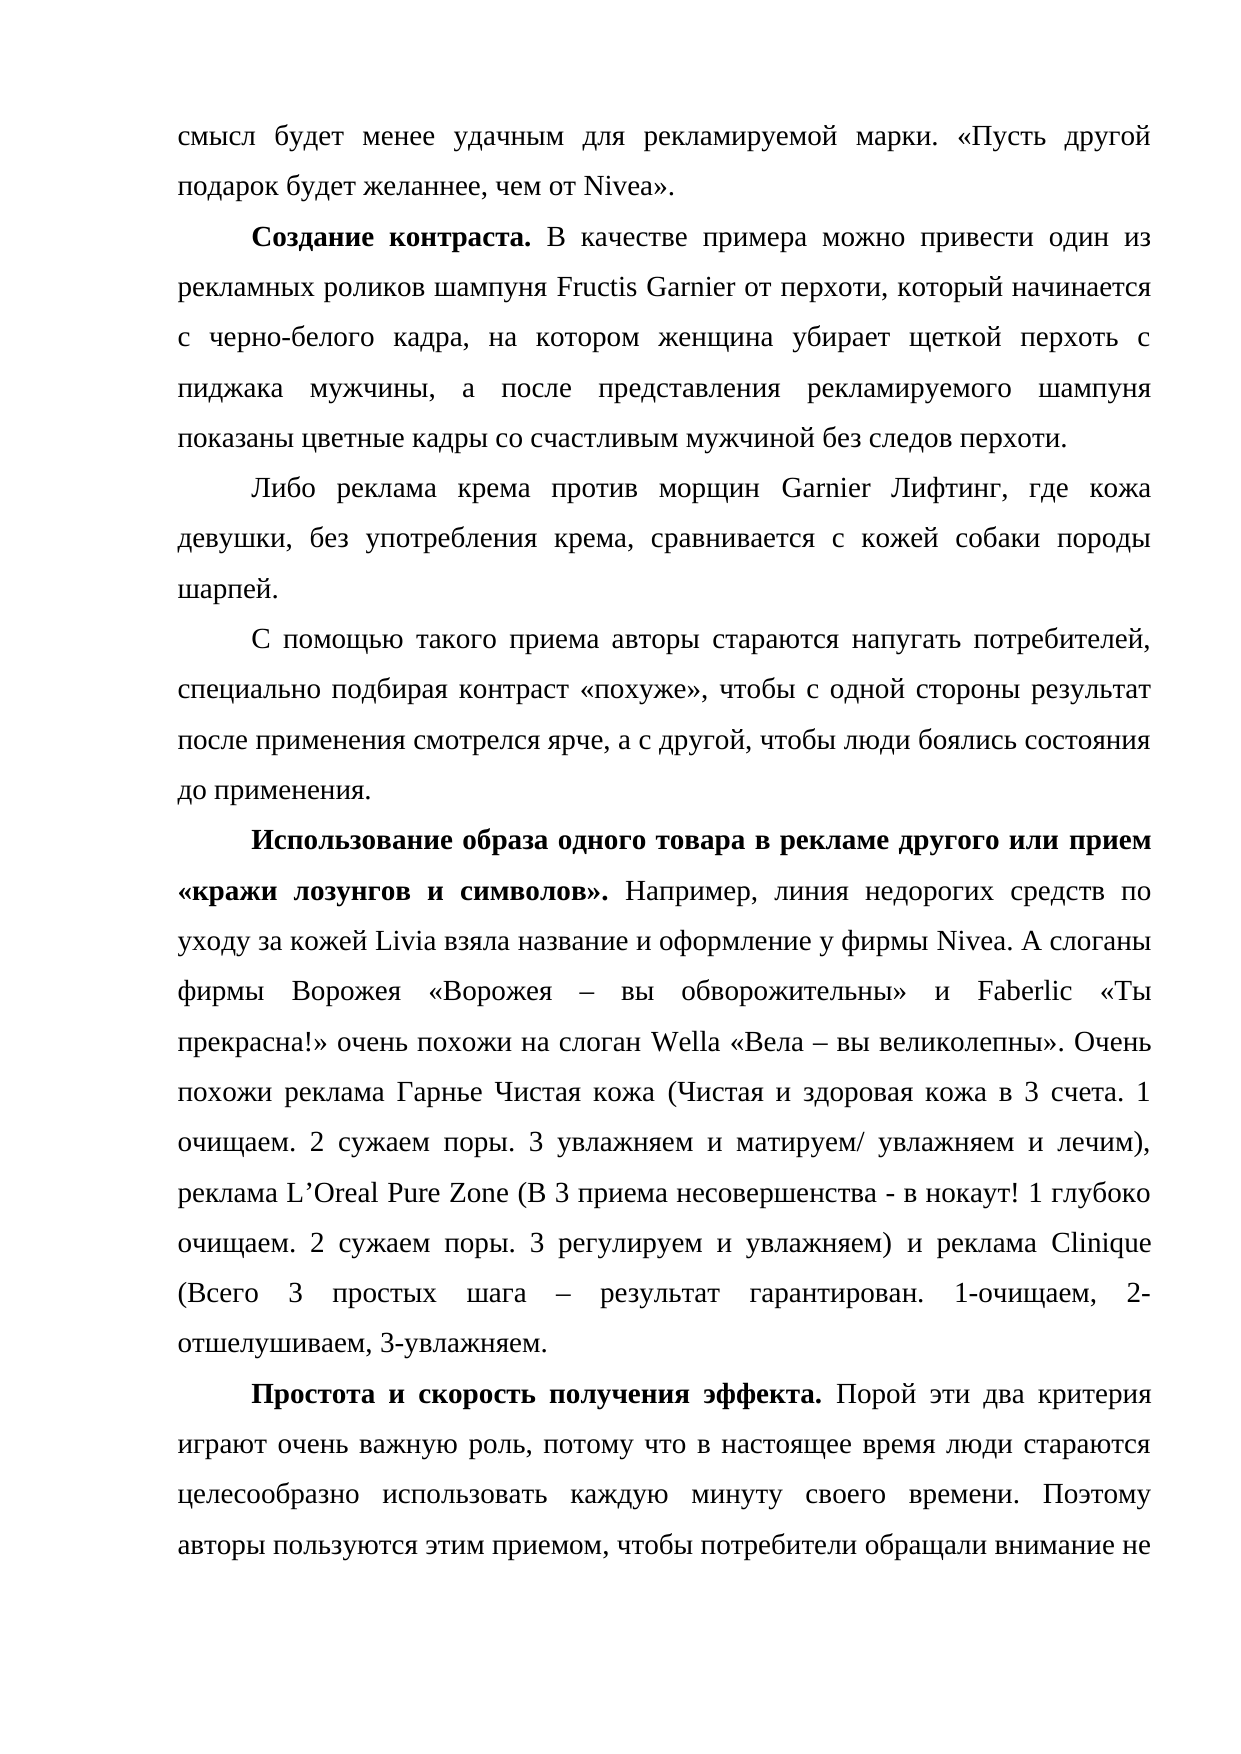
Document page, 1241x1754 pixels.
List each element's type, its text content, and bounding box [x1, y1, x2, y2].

text Использование образа одного товара в рекламе другого или прием «кражи лозунгов и символов». Например, линия недорогих средств по уходу за кожей Livia взяла название и оформление у фирмы Nivea. А слоганы фирмы Ворожея «Ворожея – вы обворожительны» и Faberlic «Ты прекрасна!» очень похожи на слоган Wella «Вела – вы великолепны». Очень похожи реклама Гарнье Чистая кожа (Чистая и здоровая кожа в 3 счета. 1 очищаем. 2 сужаем поры. 3 увлажняем и матируем/ увлажняем и лечим), реклама L’Oreal Pure Zone (В 3 приема несовершенства - в нокаут! 1 глубоко очищаем. 2 сужаем поры. 3 регулируем и увлажняем) и реклама Clinique (Всего 3 простых шага – результат гарантирован. 1-очищаем, 2-отшелушиваем, 3-увлажняем. [177, 822, 1152, 1359]
text Либо реклама крема против морщин Garnier Лифтинг, где кожа девушки, без употребления крема, сравнивается с кожей собаки породы шарпей. [177, 470, 1152, 604]
text Создание контраста. В качестве примера можно привести один из рекламных роликов шампуня Fructis Garnier от перхоти, который начинается с черно-белого кадра, на котором женщина убирает щеткой перхоть с пиджака мужчины, а после представления рекламируемого шампуня показаны цветные кадры со счастливым мужчиной без следов перхоти. [177, 219, 1152, 453]
text С помощью такого приема авторы стараются напугать потребителей, специально подбирая контраст «похуже», чтобы с одной стороны результат после применения смотрелся ярче, а с другой, чтобы люди боялись состояния до применения. [177, 621, 1152, 806]
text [177, 118, 1152, 202]
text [177, 1376, 1152, 1560]
